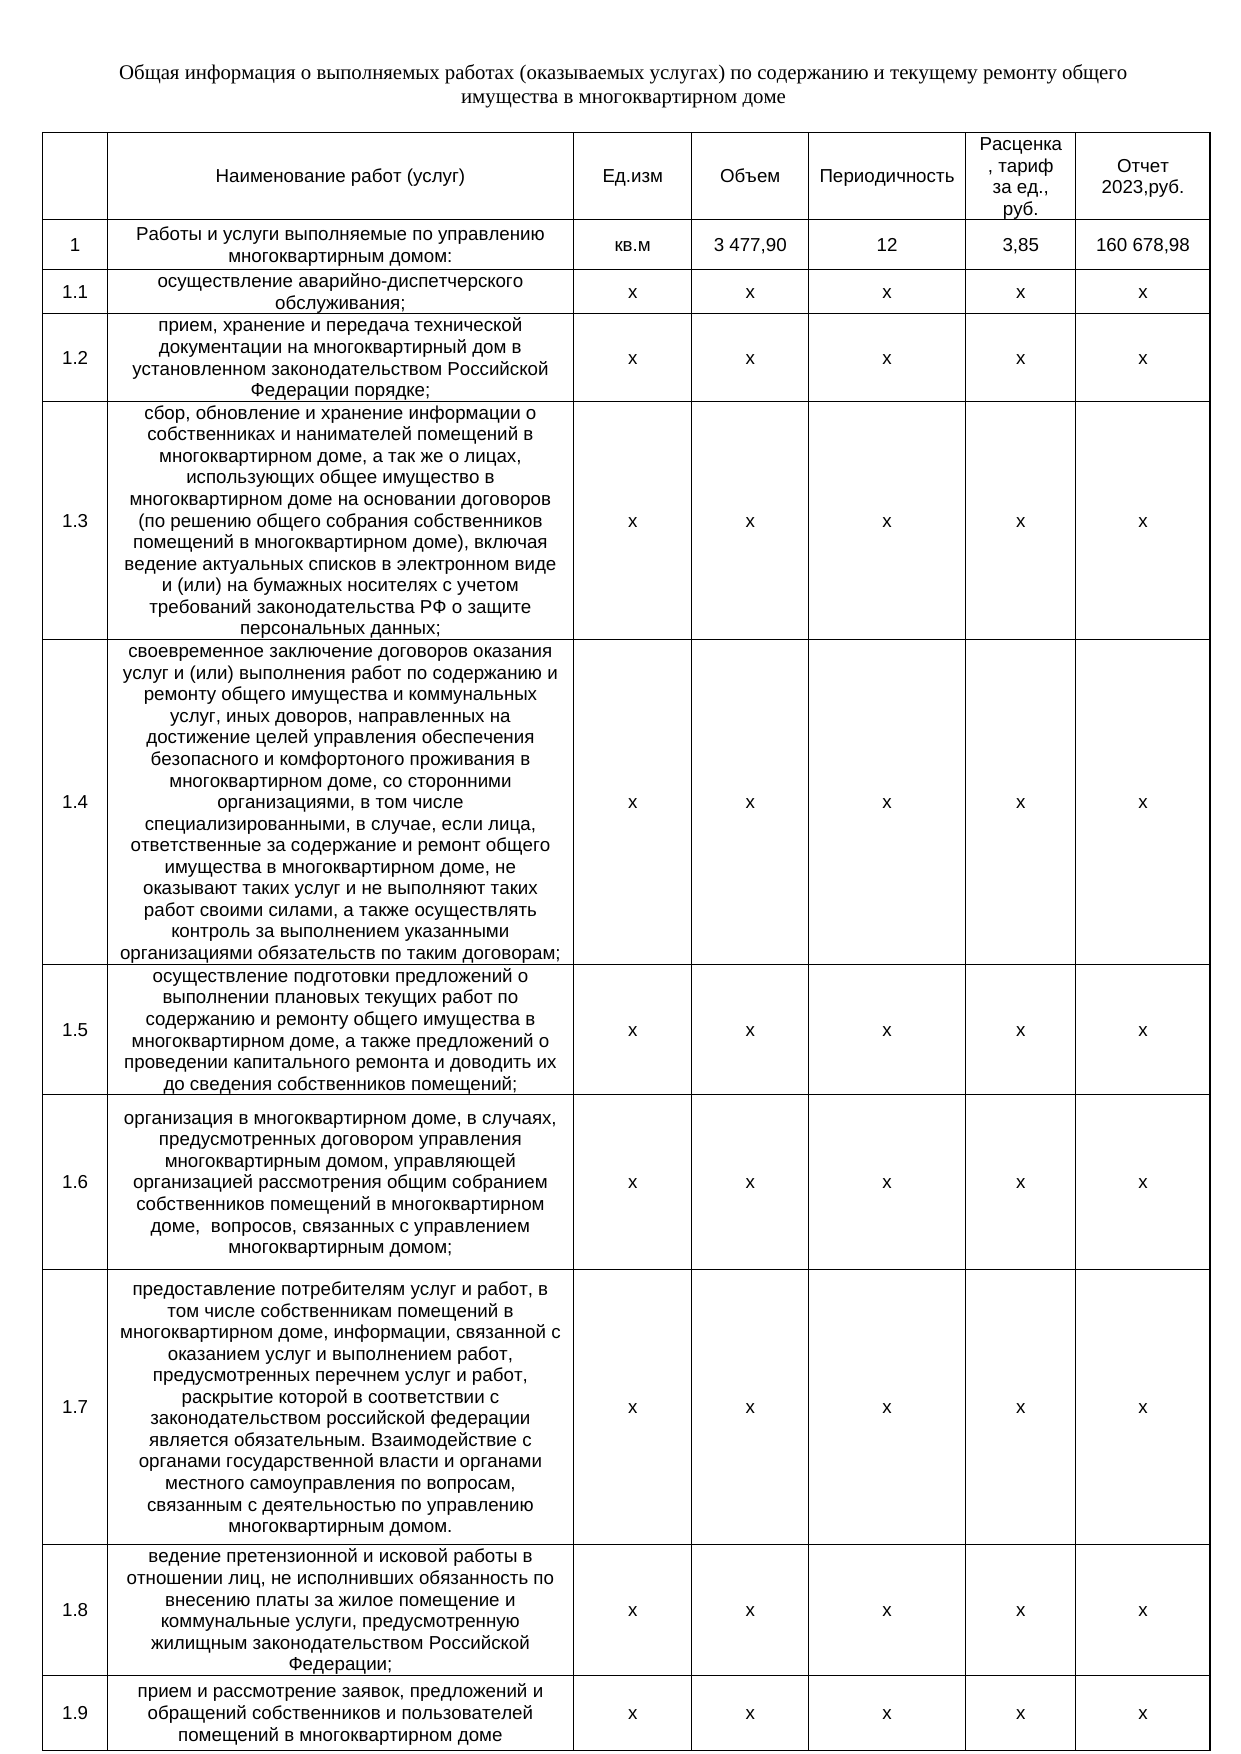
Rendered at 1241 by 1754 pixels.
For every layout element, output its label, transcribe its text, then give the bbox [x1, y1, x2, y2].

table_cell х [966, 1095, 1075, 1269]
table_cell х [809, 270, 965, 313]
table_cell х [1076, 1095, 1209, 1269]
table_cell х [809, 1545, 965, 1674]
table_cell х [574, 1095, 691, 1269]
table_cell 160 678,98 [1076, 220, 1209, 269]
table_cell х [1076, 1545, 1209, 1674]
table_cell х [574, 965, 691, 1094]
table_cell х [574, 1676, 691, 1749]
table_cell х [692, 402, 808, 639]
table_cell х [809, 402, 965, 639]
table_cell х [966, 1676, 1075, 1749]
table_header Периодичность [809, 133, 965, 219]
table_cell х [1076, 1676, 1209, 1749]
table_cell х [574, 640, 691, 964]
table_cell прием и рассмотрение заявок, предложений и обращений собственников и пользователей помещений в многоквартирном доме [108, 1676, 573, 1749]
table_cell х [966, 1270, 1075, 1544]
table_cell х [809, 1676, 965, 1749]
table_cell х [692, 314, 808, 401]
table_cell х [1076, 640, 1209, 964]
table_cell прием, хранение и передача технической документации на многоквартирный дом в установленном законодательством Российской Федерации порядке; [108, 314, 573, 401]
table_cell сбор, обновление и хранение информации о собственниках и нанимателей помещений в многоквартирном доме, а так же о лицах, использующих общее имущество в многоквартирном доме на основании договоров (по решению общего собрания собственников помещений в многоквартирном доме), включая ведение актуальных списков в электронном виде и (или) на бумажных носителях с учетом требований законодательства РФ о защите персональных данных; [108, 402, 573, 639]
table_cell кв.м [574, 220, 691, 269]
table_cell х [809, 1270, 965, 1544]
table_cell х [692, 1095, 808, 1269]
table_cell х [692, 640, 808, 964]
table_cell 1.6 [43, 1095, 107, 1269]
table_header Отчет 2023,руб. [1076, 133, 1209, 219]
table_cell 1.4 [43, 640, 107, 964]
table_header Расценка, тариф за ед., руб. [966, 133, 1075, 219]
table_cell х [1076, 314, 1209, 401]
table_cell 1.2 [43, 314, 107, 401]
table_cell х [692, 1545, 808, 1674]
table_cell х [966, 314, 1075, 401]
table_cell х [1076, 270, 1209, 313]
table_cell х [692, 965, 808, 1094]
table_header Наименование работ (услуг) [108, 133, 573, 219]
table_cell 1.7 [43, 1270, 107, 1544]
table_cell предоставление потребителям услуг и работ, в том числе собственникам помещений в многоквартирном доме, информации, связанной с оказанием услуг и выполнением работ, предусмотренных перечнем услуг и работ, раскрытие которой в соответствии с законодательством российской федерации является обязательным. Взаимодействие с органами государственной власти и органами местного самоуправления по вопросам, связанным с деятельностью по управлению многоквартирным домом. [108, 1270, 573, 1544]
table_cell х [966, 270, 1075, 313]
table_cell х [692, 1270, 808, 1544]
table_cell х [809, 640, 965, 964]
table_cell ведение претензионной и исковой работы в отношении лиц, не исполнивших обязанность по внесению платы за жилое помещение и коммунальные услуги, предусмотренную жилищным законодательством Российской Федерации; [108, 1545, 573, 1674]
table_cell 1.5 [43, 965, 107, 1094]
table_cell х [809, 1095, 965, 1269]
table_header Объем [692, 133, 808, 219]
table_cell Работы и услуги выполняемые по управлению многоквартирным домом: [108, 220, 573, 269]
table_header Ед.изм [574, 133, 691, 219]
table_cell осуществление аварийно-диспетчерского обслуживания; [108, 270, 573, 313]
table_cell 3,85 [966, 220, 1075, 269]
table_cell х [966, 965, 1075, 1094]
table_cell своевременное заключение договоров оказания услуг и (или) выполнения работ по содержанию и ремонту общего имущества и коммунальных услуг, иных доворов, направленных на достижение целей управления обеспечения безопасного и комфортоного проживания в многоквартирном доме, со сторонними организациями, в том числе специализированными, в случае, если лица, ответственные за содержание и ремонт общего имущества в многоквартирном доме, не оказывают таких услуг и не выполняют таких работ своими силами, а также осуществлять контроль за выполнением указанными организациями обязательств по таким договорам; [108, 640, 573, 964]
table_cell х [574, 314, 691, 401]
table_cell х [966, 1545, 1075, 1674]
table_header [43, 133, 107, 219]
table_cell х [809, 314, 965, 401]
table_cell организация в многоквартирном доме, в случаях, предусмотренных договором управления многоквартирным домом, управляющей организацией рассмотрения общим собранием собственников помещений в многоквартирном доме, вопросов, связанных с управлением многоквартирным домом; [108, 1095, 573, 1269]
table_cell 12 [809, 220, 965, 269]
text Общая информация о выполняемых работах (оказываемых услугах) по содержанию и текущему ремонту общего [42, 59, 1205, 84]
table_cell 1.9 [43, 1676, 107, 1749]
table_cell х [1076, 965, 1209, 1094]
table_cell 1.8 [43, 1545, 107, 1674]
table_cell х [1076, 402, 1209, 639]
table_cell х [574, 1270, 691, 1544]
text имущества в многоквартирном доме [42, 84, 1205, 108]
table_cell 3 477,90 [692, 220, 808, 269]
table_cell х [1076, 1270, 1209, 1544]
table_cell х [692, 1676, 808, 1749]
table_cell х [574, 402, 691, 639]
table_cell х [809, 965, 965, 1094]
table_cell 1.1 [43, 270, 107, 313]
table_cell х [574, 270, 691, 313]
table_cell х [966, 640, 1075, 964]
table_cell 1.3 [43, 402, 107, 639]
table_cell х [966, 402, 1075, 639]
table_cell х [574, 1545, 691, 1674]
table_cell 1 [43, 220, 107, 269]
table_cell х [692, 270, 808, 313]
table_cell осуществление подготовки предложений о выполнении плановых текущих работ по содержанию и ремонту общего имущества в многоквартирном доме, а также предложений о проведении капитального ремонта и доводить их до сведения собственников помещений; [108, 965, 573, 1094]
